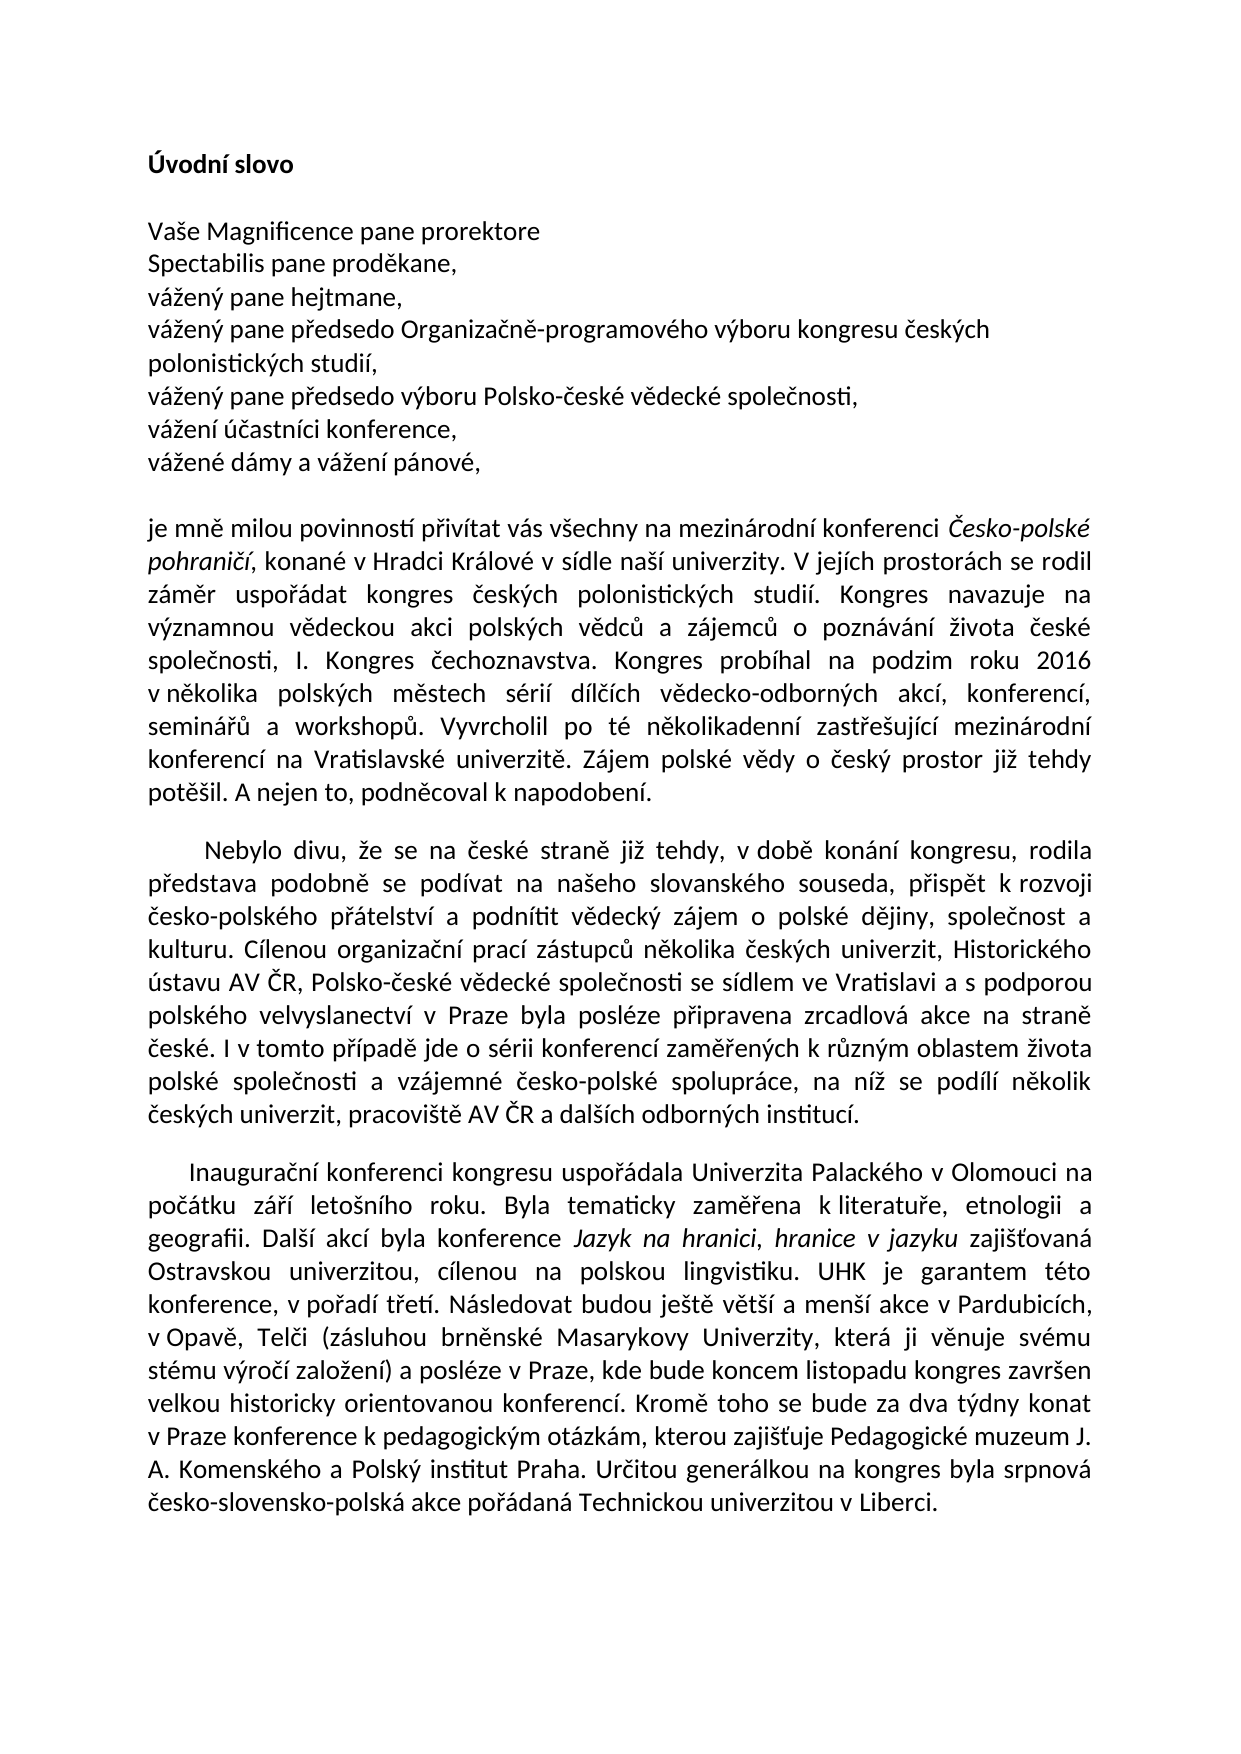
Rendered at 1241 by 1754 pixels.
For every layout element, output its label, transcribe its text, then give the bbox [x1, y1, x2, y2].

text je mně milou povinností přivítat vás všechny na mezinárodní konferenci Česko-polské pohraničí, konané v Hradci Králové v sídle naší univerzity. V jejích prostorách se rodil záměr uspořádat kongres českých polonistických studií. Kongres navazuje na významnou vědeckou akci polských vědců a zájemců o poznávání života české společnosti, I. Kongres čechoznavstva. Kongres probíhal na podzim roku 2016 v několika polských městech sérií dílčích vědecko-odborných akcí, konferencí, seminářů a workshopů. Vyvrcholil po té několikadenní zastřešující mezinárodní konferencí na Vratislavské univerzitě. Zájem polské vědy o český prostor již tehdy potěšil. A nejen to, podněcoval k napodobení. [148, 511, 1093, 808]
text Úvodní slovo [148, 148, 1093, 181]
text Nebylo divu, že se na české straně již tehdy, v době konání kongresu, rodila představa podobně se podívat na našeho slovanského souseda, přispět k rozvoji česko-polského přátelství a podnítit vědecký zájem o polské dějiny, společnost a kulturu. Cílenou organizační prací zástupců několika českých univerzit, Historického ústavu AV ČR, Polsko-české vědecké společnosti se sídlem ve Vratislavi a s podporou polského velvyslanectví v Praze byla posléze připravena zrcadlová akce na straně české. I v tomto případě jde o sérii konferencí zaměřených k různým oblastem života polské společnosti a vzájemné česko-polské spolupráce, na níž se podílí několik českých univerzit, pracoviště AV ČR a dalších odborných institucí. [148, 833, 1093, 1130]
text vážené dámy a vážení pánové, [148, 445, 1093, 478]
text vážený pane předsedo Organizačně-programového výboru kongresu českých polonistických studií, [148, 313, 1093, 379]
text Inaugurační konferenci kongresu uspořádala Univerzita Palackého v Olomouci na počátku září letošního roku. Byla tematicky zaměřena k literatuře, etnologii a geografii. Další akcí byla konference Jazyk na hranici, hranice v jazyku zajišťovaná Ostravskou univerzitou, cílenou na polskou lingvistiku. UHK je garantem této konference, v pořadí třetí. Následovat budou ještě větší a menší akce v Pardubicích, v Opavě, Telči (zásluhou brněnské Masarykovy Univerzity, která ji věnuje svému stému výročí založení) a posléze v Praze, kde bude koncem listopadu kongres završen velkou historicky orientovanou konferencí. Kromě toho se bude za dva týdny konat v Praze konference k pedagogickým otázkám, kterou zajišťuje Pedagogické muzeum J. A. Komenského a Polský institut Praha. Určitou generálkou na kongres byla srpnová česko-slovensko-polská akce pořádaná Technickou univerzitou v Liberci. [148, 1155, 1093, 1518]
text vážený pane hejtmane, [148, 280, 1093, 313]
text Spectabilis pane proděkane, [148, 247, 1093, 280]
text vážený pane předsedo výboru Polsko-české vědecké společnosti, [148, 379, 1093, 412]
text Vaše Magnificence pane prorektore [148, 214, 1093, 247]
text vážení účastníci konference, [148, 412, 1093, 445]
